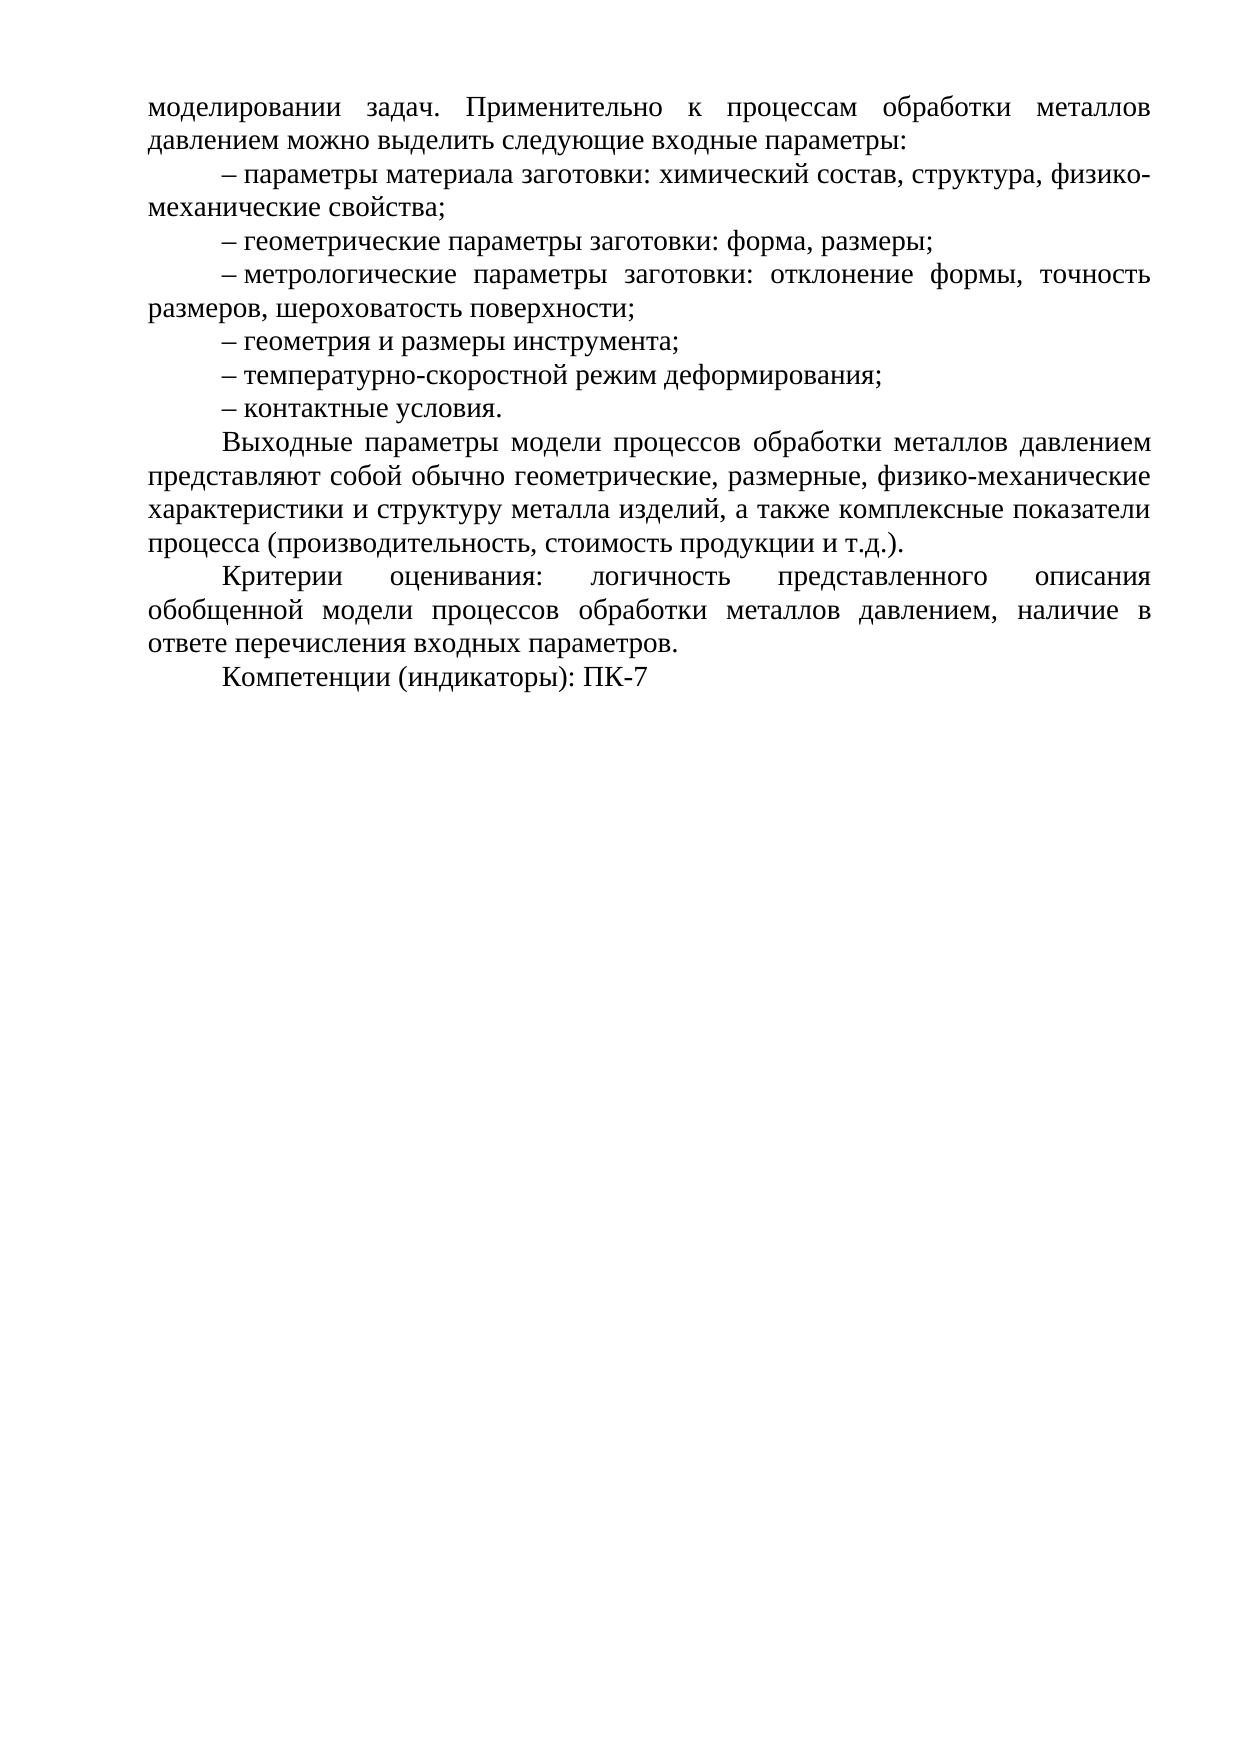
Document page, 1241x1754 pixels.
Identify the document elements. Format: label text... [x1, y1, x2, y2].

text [148, 89, 1152, 156]
text – температурно-скоростной режим деформирования; [148, 357, 1152, 391]
text – метрологические параметры заготовки: отклонение формы, точность размеров, шероховатость поверхности; [148, 256, 1152, 323]
text – параметры материала заготовки: химический состав, структура, физико-механические свойства; [148, 156, 1152, 223]
text – контактные условия. [148, 391, 1152, 424]
text – геометрические параметры заготовки: форма, размеры; [148, 223, 1152, 256]
text Выходные параметры модели процессов обработки металлов давлением представляют собой обычно геометрические, размерные, физико-механические характеристики и структуру металла изделий, а также комплексные показатели процесса (производительность, стоимость продукции и т.д.). [148, 424, 1152, 558]
text Критерии оценивания: логичность представленного описания обобщенной модели процессов обработки металлов давлением, наличие в ответе перечисления входных параметров. [148, 558, 1152, 659]
text Компетенции (индикаторы): ПК-7 [148, 659, 1152, 692]
text – геометрия и размеры инструмента; [148, 323, 1152, 357]
